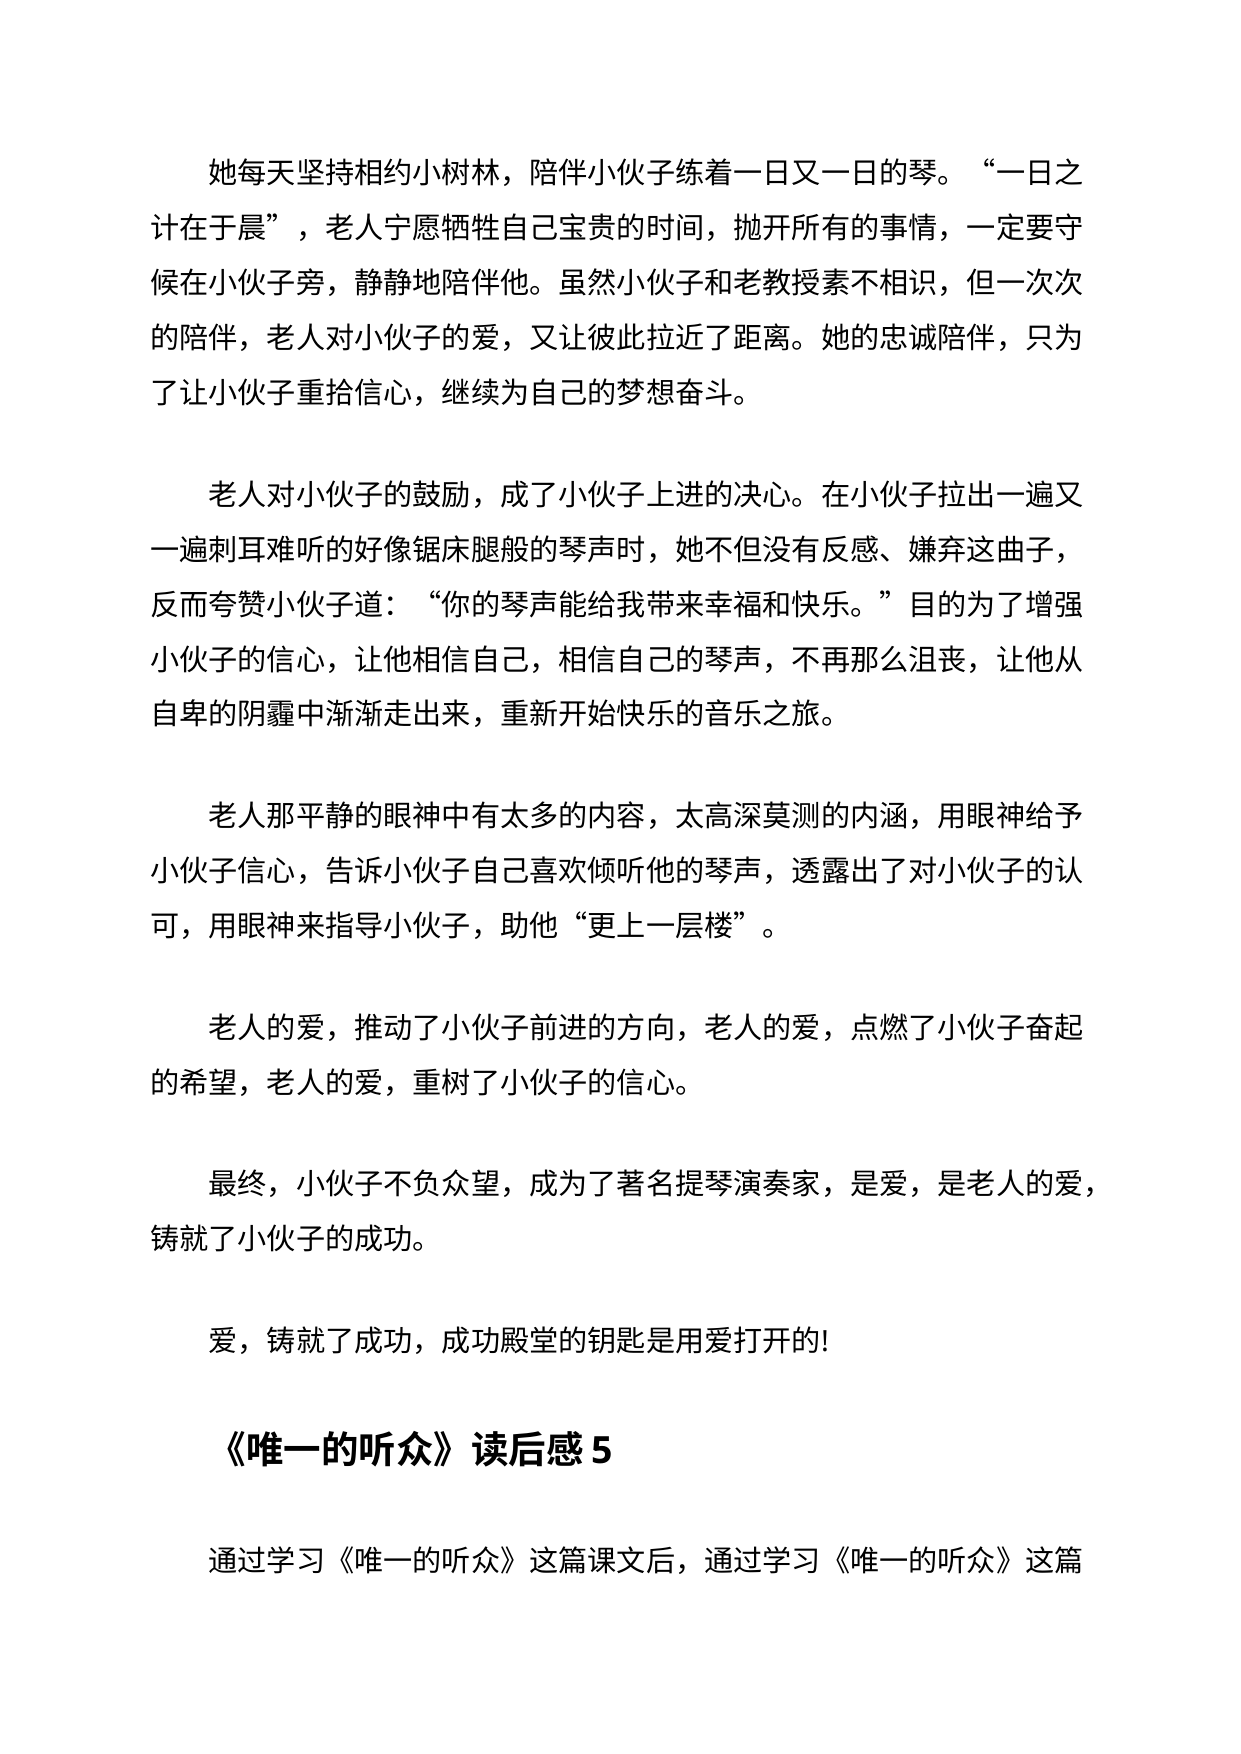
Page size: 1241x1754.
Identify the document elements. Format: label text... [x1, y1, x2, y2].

text 她每天坚持相约小树林，陪伴小伙子练着一日又一日的琴。“一日之计在于晨”，老人宁愿牺牲自己宝贵的时间，抛开所有的事情，一定要守候在小伙子旁，静静地陪伴他。虽然小伙子和老教授素不相识，但一次次的陪伴，老人对小伙子的爱，又让彼此拉近了距离。她的忠诚陪伴，只为了让小伙子重拾信心，继续为自己的梦想奋斗。 [150, 150, 1090, 412]
text 老人对小伙子的鼓励，成了小伙子上进的决心。在小伙子拉出一遍又一遍刺耳难听的好像锯床腿般的琴声时，她不但没有反感、嫌弃这曲子，反而夸赞小伙子道：“你的琴声能给我带来幸福和快乐。”目的为了增强小伙子的信心，让他相信自己，相信自己的琴声，不再那么沮丧，让他从自卑的阴霾中渐渐走出来，重新开始快乐的音乐之旅。 [150, 471, 1090, 733]
text 老人的爱，推动了小伙子前进的方向，老人的爱，点燃了小伙子奋起的希望，老人的爱，重树了小伙子的信心。 [150, 1004, 1090, 1101]
text 《唯一的听众》读后感5 [150, 1419, 1090, 1474]
text 爱，铸就了成功，成功殿堂的钥匙是用爱打开的! [150, 1318, 1090, 1360]
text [150, 1537, 1090, 1579]
text 老人那平静的眼神中有太多的内容，太高深莫测的内涵，用眼神给予小伙子信心，告诉小伙子自己喜欢倾听他的琴声，透露出了对小伙子的认可，用眼神来指导小伙子，助他“更上一层楼”。 [150, 793, 1090, 945]
text 最终，小伙子不负众望，成为了著名提琴演奏家，是爱，是老人的爱，铸就了小伙子的成功。 [150, 1161, 1090, 1258]
